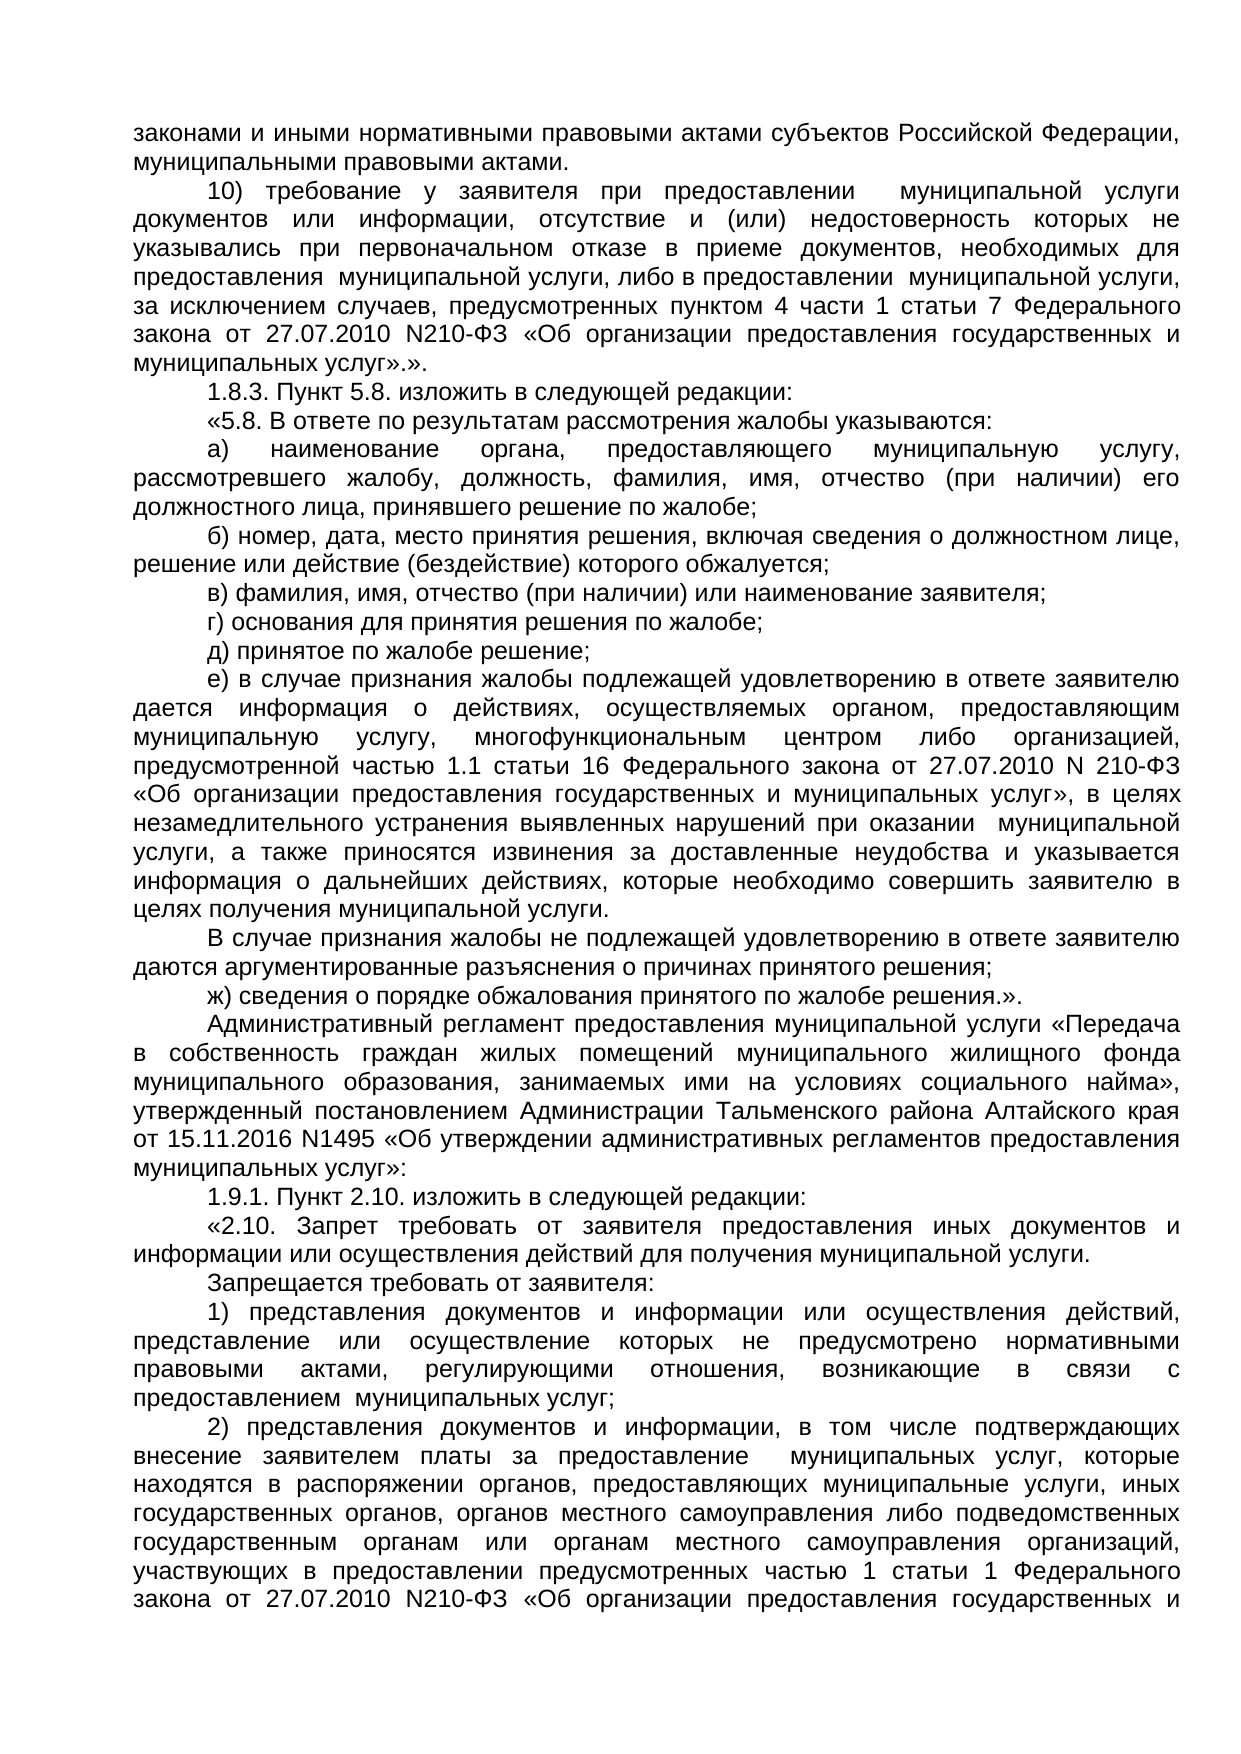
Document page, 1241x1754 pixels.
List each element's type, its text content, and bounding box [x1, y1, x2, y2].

text ж) сведения о порядке обжалования принятого по жалобе решения.». [133, 981, 1181, 1009]
text д) принятое по жалобе решение; [133, 636, 1181, 664]
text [133, 1412, 1181, 1613]
text 1.9.1. Пункт 2.10. изложить в следующей редакции: [133, 1182, 1181, 1211]
text б) номер, дата, место принятия решения, включая сведения о должностном лице, решение или действие (бездействие) которого обжалуется; [133, 521, 1181, 578]
text г) основания для принятия решения по жалобе; [133, 607, 1181, 636]
text Административный регламент предоставления муниципальной услуги «Передача в собственность граждан жилых помещений муниципального жилищного фонда муниципального образования, занимаемых ими на условиях социального найма», утвержденный постановлением Администрации Тальменского района Алтайского края от 15.11.2016 N1495 «Об утверждении административных регламентов предоставления муниципальных услуг»: [133, 1009, 1181, 1182]
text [133, 118, 1181, 176]
text «5.8. В ответе по результатам рассмотрения жалобы указываются: [133, 406, 1181, 434]
text Запрещается требовать от заявителя: [133, 1268, 1181, 1297]
text в) фамилия, имя, отчество (при наличии) или наименование заявителя; [133, 578, 1181, 607]
text е) в случае признания жалобы подлежащей удовлетворению в ответе заявителю дается информация о действиях, осуществляемых органом, предоставляющим муниципальную услугу, многофункциональным центром либо организацией, предусмотренной частью 1.1 статьи 16 Федерального закона от 27.07.2010 N 210-ФЗ «Об организации предоставления государственных и муниципальных услуг», в целях незамедлительного устранения выявленных нарушений при оказании муниципальной услуги, а также приносятся извинения за доставленные неудобства и указывается информация о дальнейших действиях, которые необходимо совершить заявителю в целях получения муниципальной услуги. [133, 664, 1181, 923]
text 10) требование у заявителя при предоставлении муниципальной услуги документов или информации, отсутствие и (или) недостоверность которых не указывались при первоначальном отказе в приеме документов, необходимых для предоставления муниципальной услуги, либо в предоставлении муниципальной услуги, за исключением случаев, предусмотренных пунктом 4 части 1 статьи 7 Федерального закона от 27.07.2010 N210-ФЗ «Об организации предоставления государственных и муниципальных услуг».». [133, 176, 1181, 377]
text В случае признания жалобы не подлежащей удовлетворению в ответе заявителю даются аргументированные разъяснения о причинах принятого решения; [133, 923, 1181, 981]
text «2.10. Запрет требовать от заявителя предоставления иных документов и информации или осуществления действий для получения муниципальной услуги. [133, 1211, 1181, 1268]
text а) наименование органа, предоставляющего муниципальную услугу, рассмотревшего жалобу, должность, фамилия, имя, отчество (при наличии) его должностного лица, принявшего решение по жалобе; [133, 434, 1181, 521]
text 1) представления документов и информации или осуществления действий, представление или осуществление которых не предусмотрено нормативными правовыми актами, регулирующими отношения, возникающие в связи с предоставлением муниципальных услуг; [133, 1297, 1181, 1412]
text 1.8.3. Пункт 5.8. изложить в следующей редакции: [133, 377, 1181, 406]
